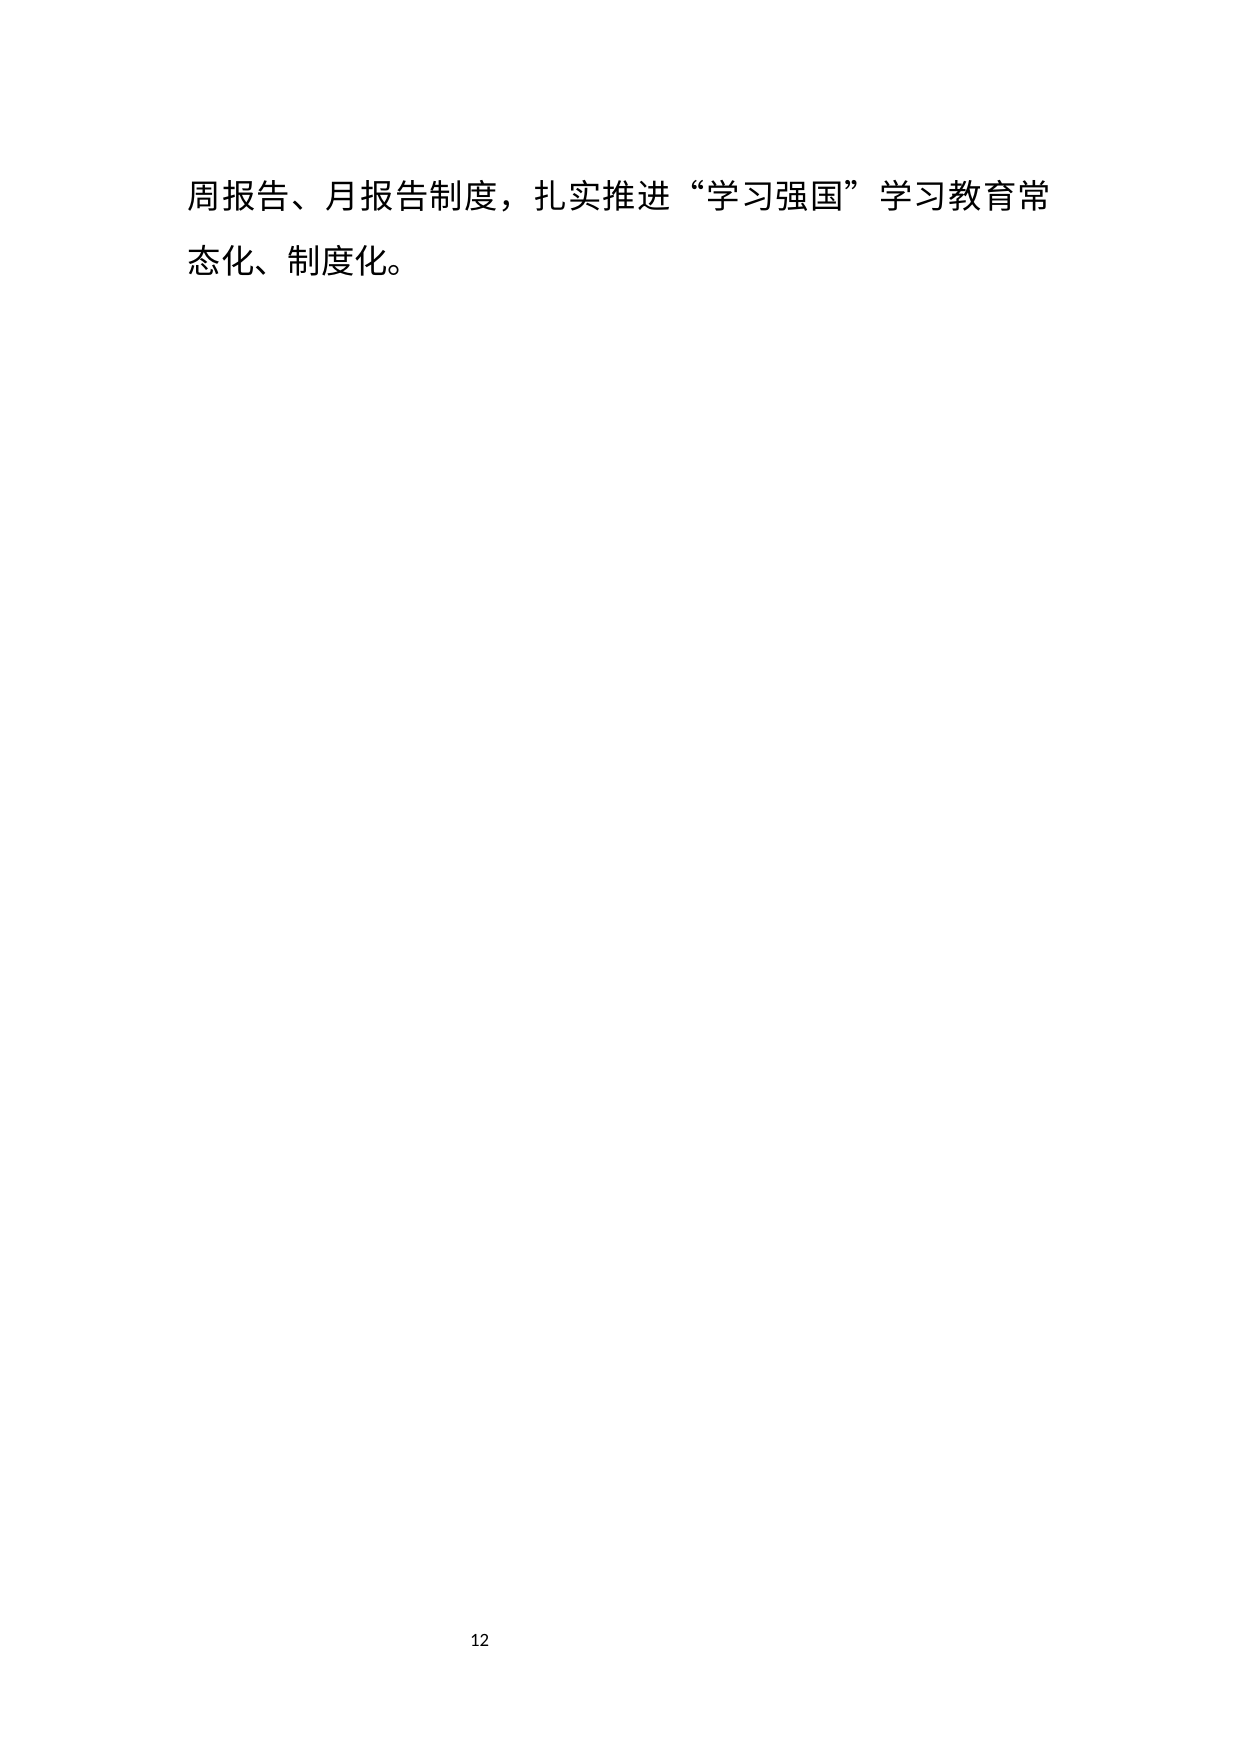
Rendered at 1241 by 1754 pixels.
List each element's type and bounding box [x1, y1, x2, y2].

text [187, 162, 1053, 292]
